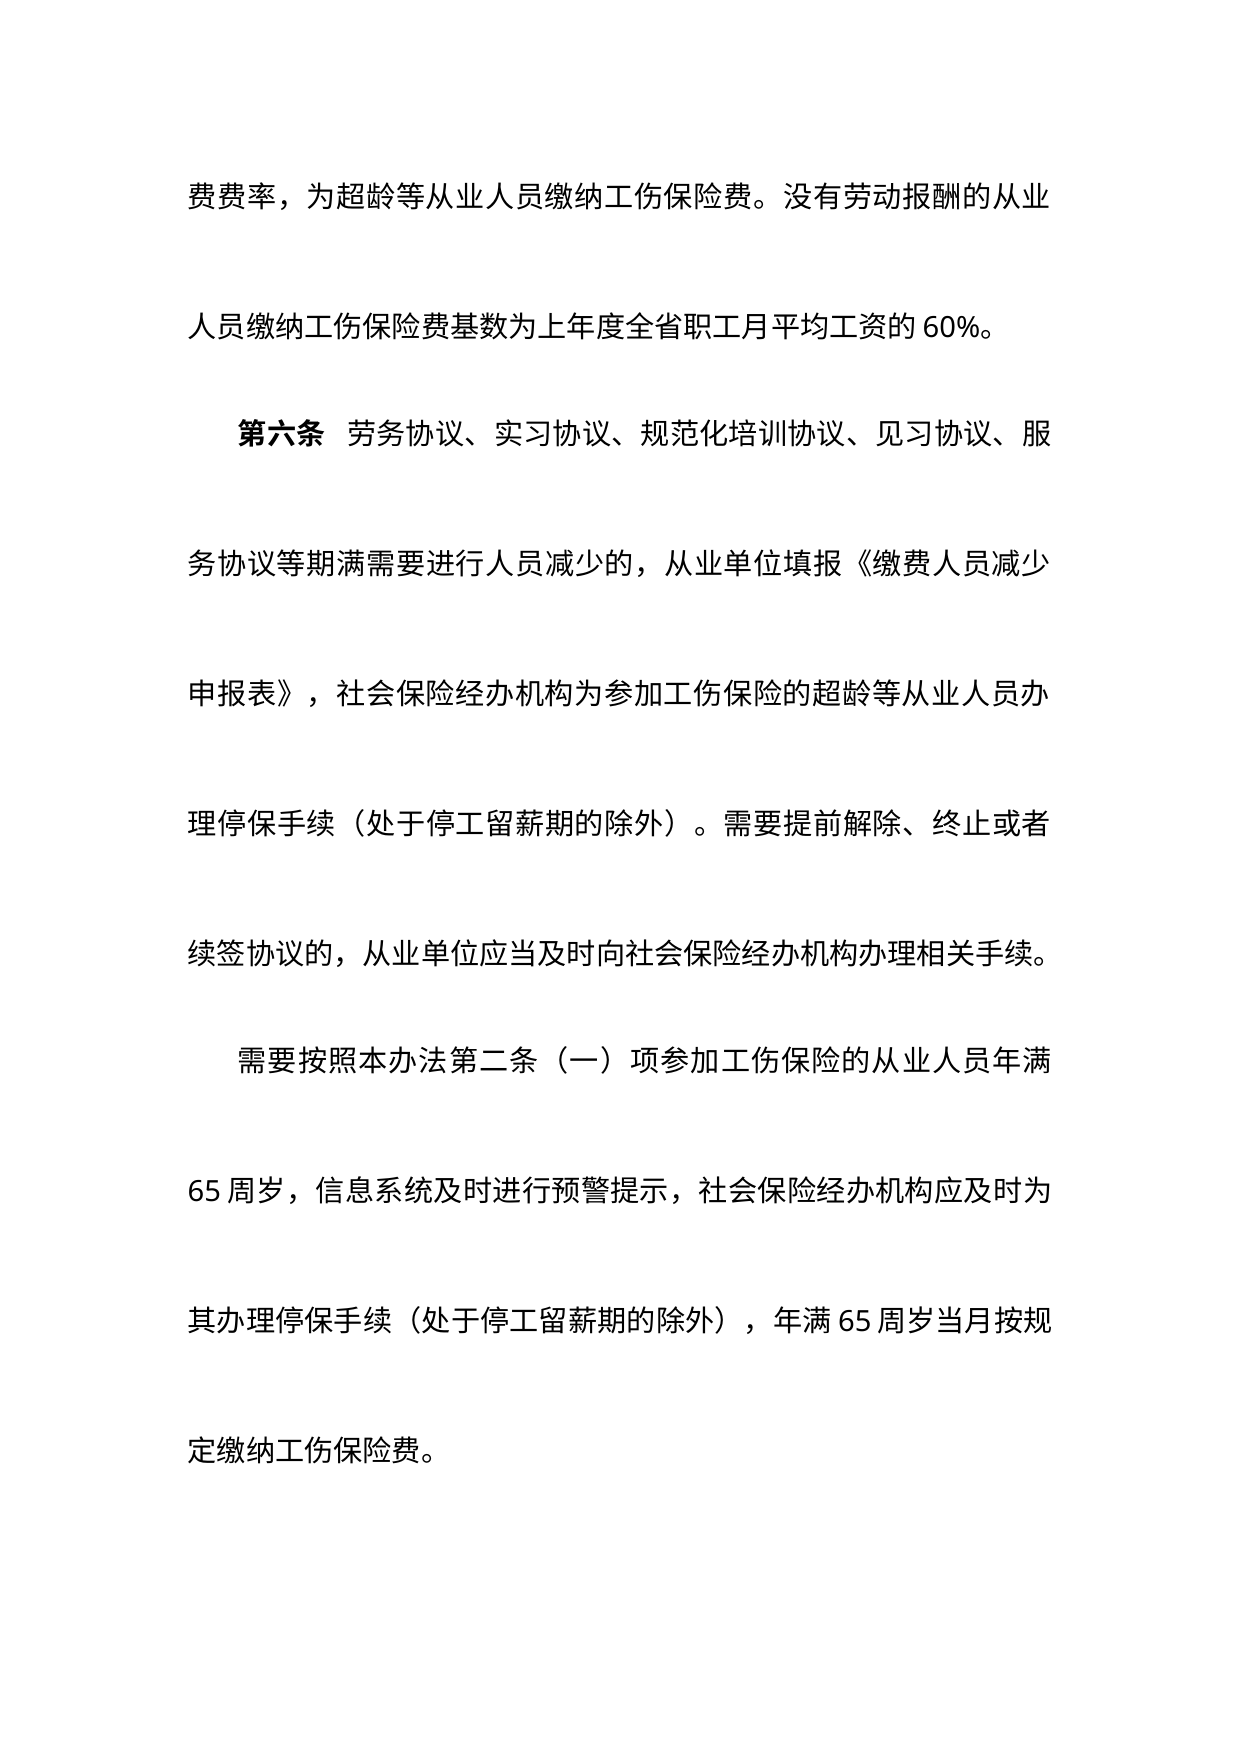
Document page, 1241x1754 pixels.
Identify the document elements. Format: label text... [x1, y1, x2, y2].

text 第六条 劳务协议、实习协议、规范化培训协议、见习协议、服务协议等期满需要进行人员减少的，从业单位填报《缴费人员减少申报表》，社会保险经办机构为参加工伤保险的超龄等从业人员办理停保手续（处于停工留薪期的除外）。需要提前解除、终止或者续签协议的，从业单位应当及时向社会保险经办机构办理相关手续。 [187, 399, 1053, 984]
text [187, 162, 1053, 357]
text 需要按照本办法第二条（一）项参加工伤保险的从业人员年满65周岁，信息系统及时进行预警提示，社会保险经办机构应及时为其办理停保手续（处于停工留薪期的除外），年满65周岁当月按规定缴纳工伤保险费。 [187, 1027, 1053, 1482]
